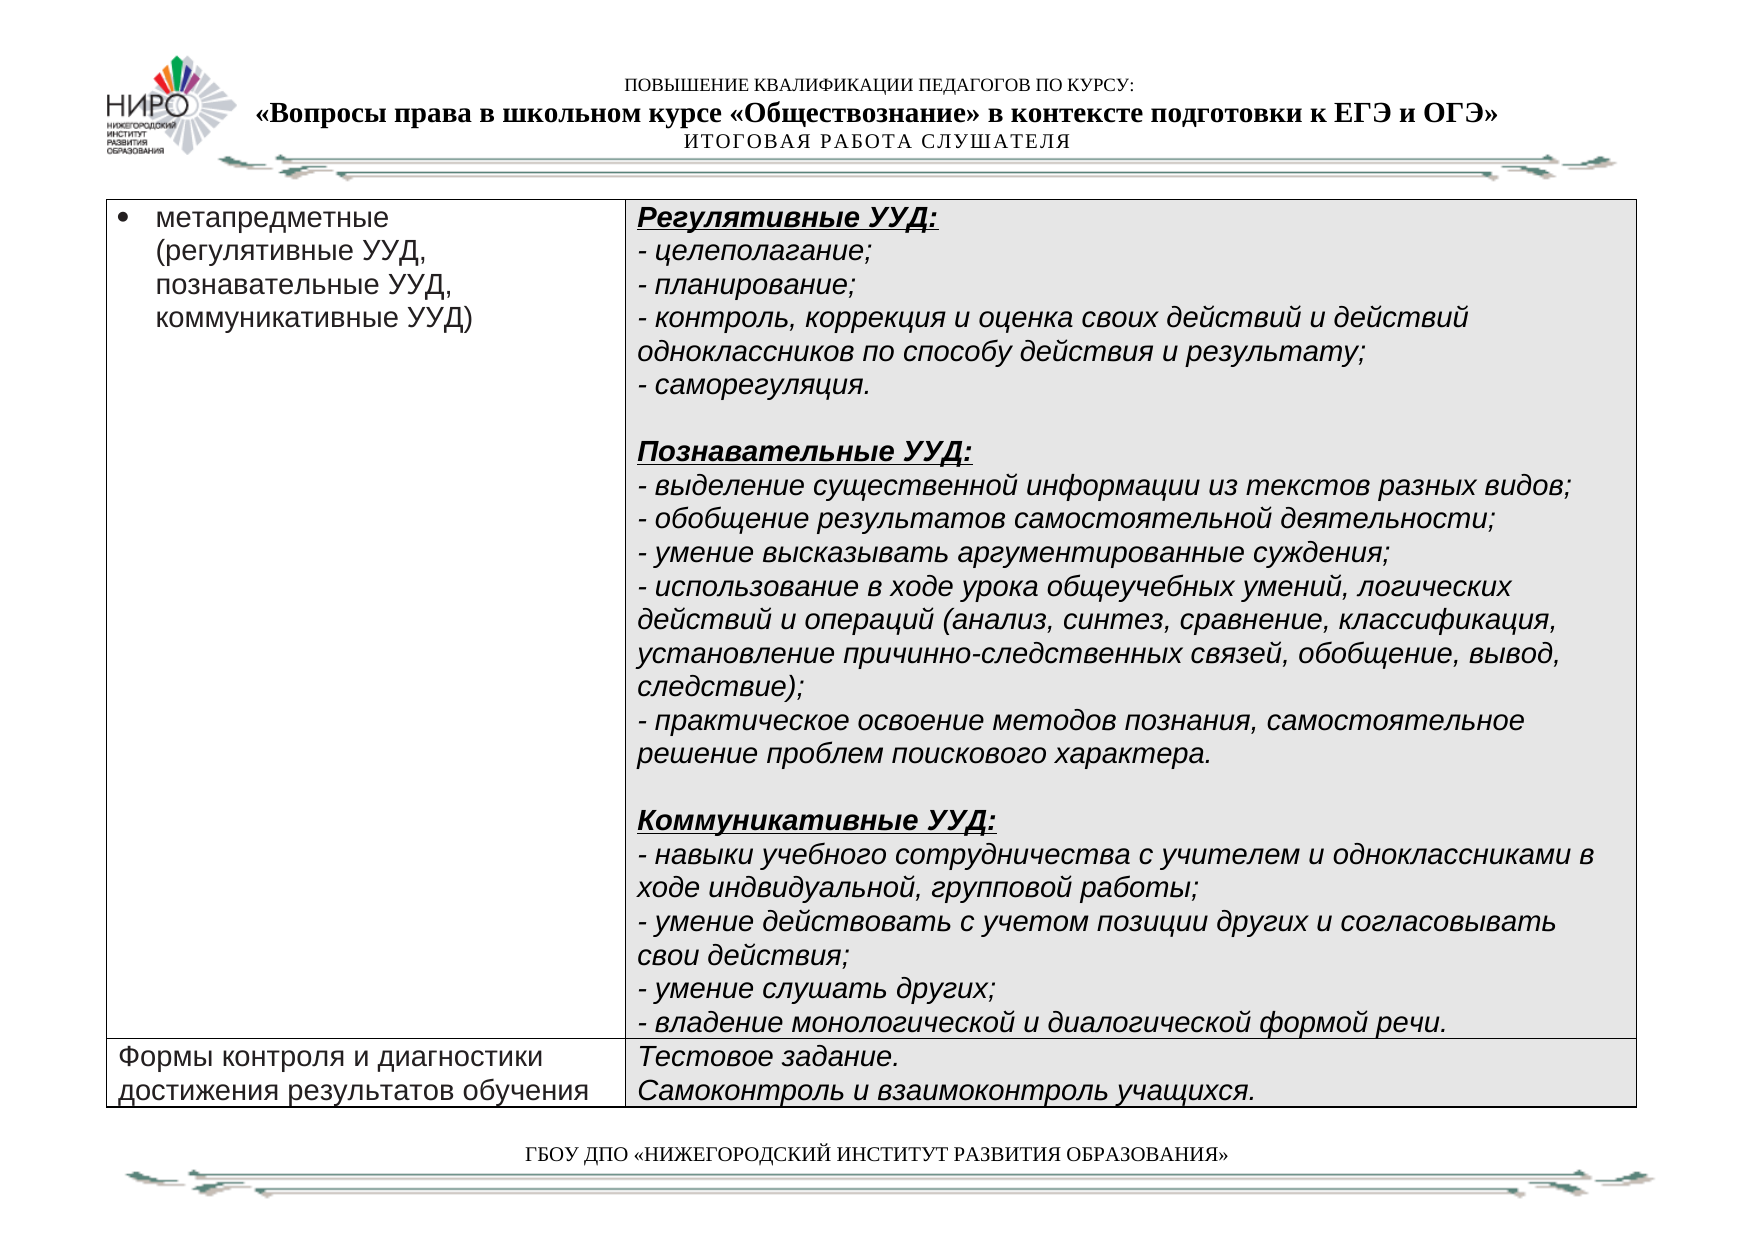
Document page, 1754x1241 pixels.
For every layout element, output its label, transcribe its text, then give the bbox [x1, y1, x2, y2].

table_cell Формы контроля и диагностики достижения результатов обучения [107, 1039, 625, 1106]
picture [120, 1166, 1666, 1211]
table_cell Тестовое задание. Самоконтроль и взаимоконтроль учащихся. [901, 1039, 1636, 1106]
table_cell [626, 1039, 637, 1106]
picture [102, 46, 1627, 193]
table_cell Регулятивные УУД: - целеполагание; - планирование; - контроль, коррекция и оценка своих действий и действий одноклассников по способу действия и результату; - саморегуляция. Познавательные УУД: - выделение существенной информации из текстов разных видов; - обобщение результатов самостоятельной деятельности; - умение высказывать аргументированные суждения; - использование в ходе урока общеучебных умений, логических действий и операций (анализ, синтез, сравнение, классификация, установление причинно-следственных связей, обобщение, вывод, следствие); - практическое освоение методов познания, самостоятельное решение проблем поискового характера. Коммуникативные УУД: - навыки учебного сотрудничества с учителем и одноклассниками в ходе индвидуальной, групповой работы; - умение действовать с учетом позиции других и согласовывать свои действия; - умение слушать других; - владение монологической и диалогической формой речи. [626, 200, 1636, 1038]
table_cell метапредметные (регулятивные УУД, познавательные УУД, коммуникативные УУД) [107, 200, 625, 1038]
